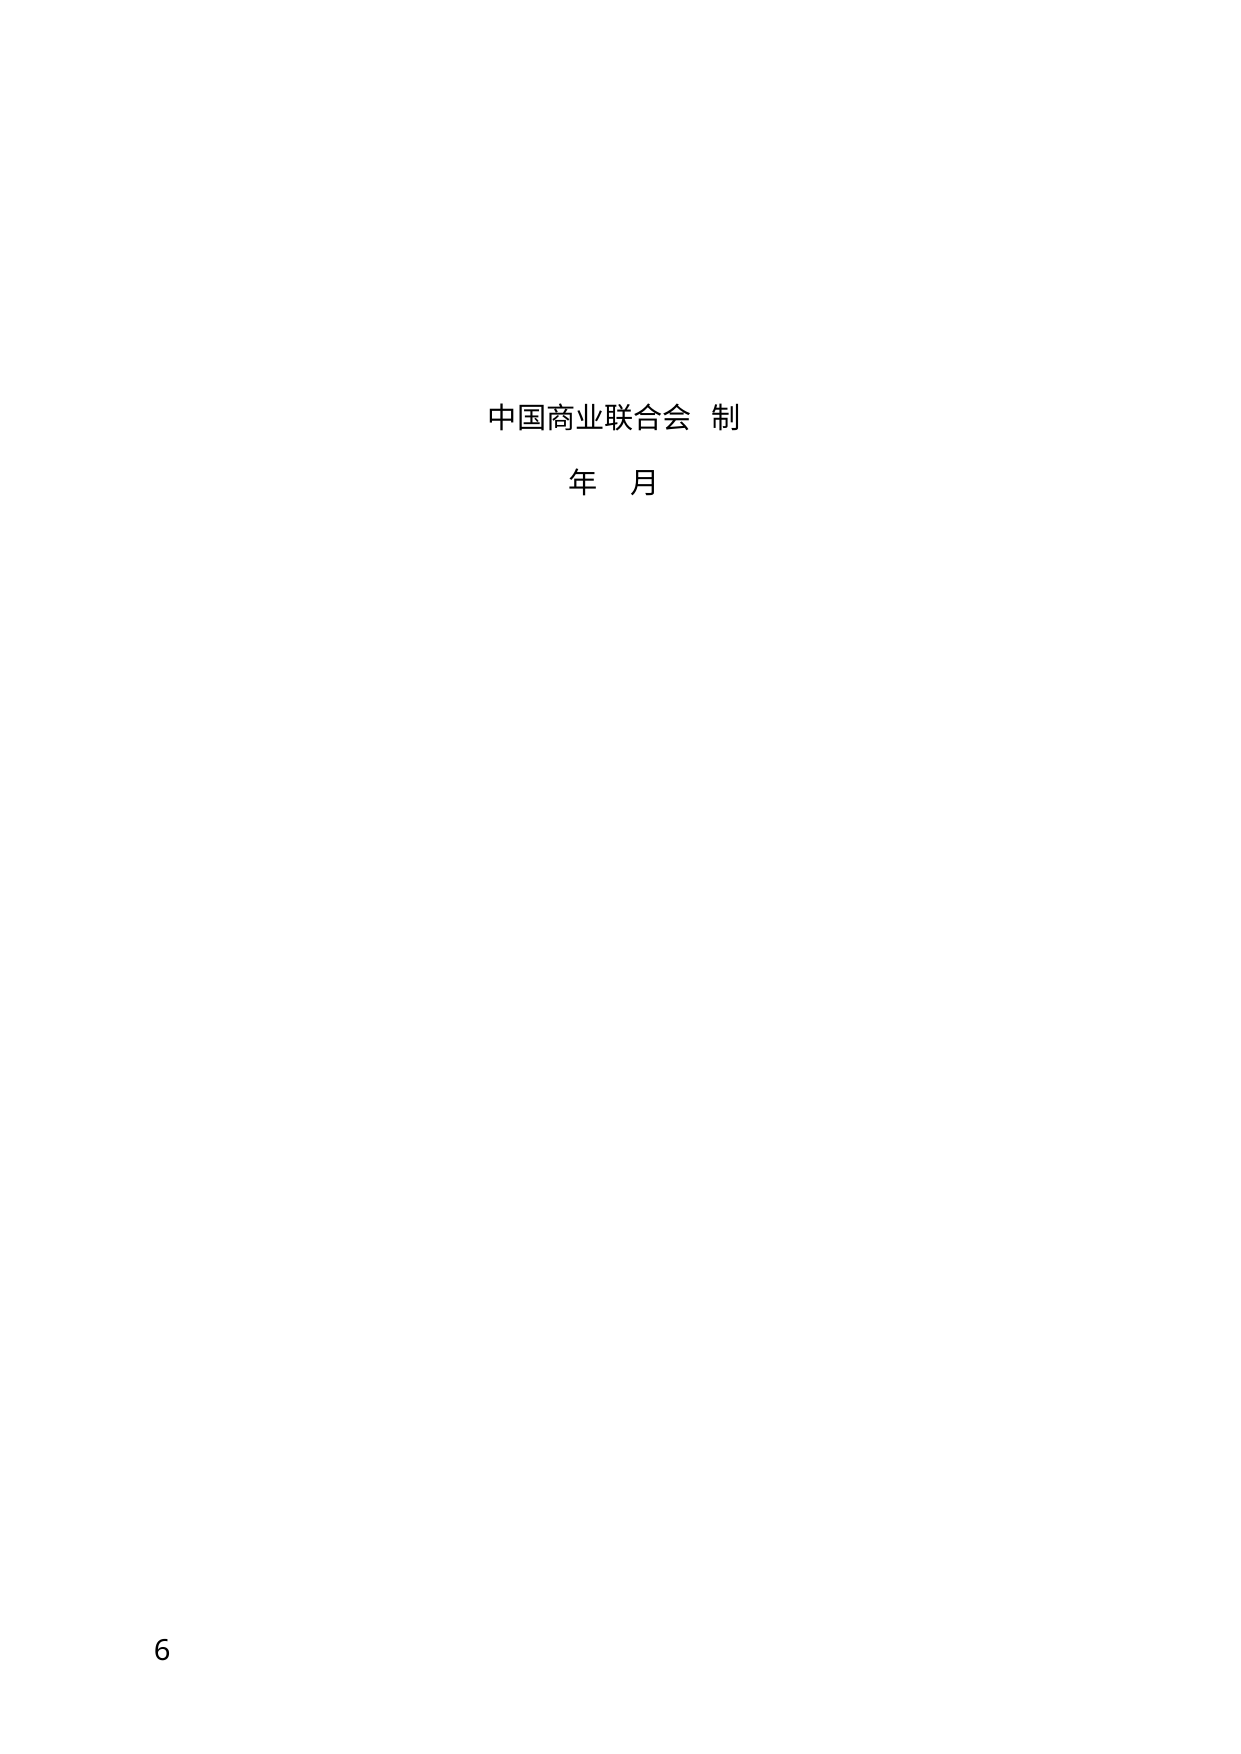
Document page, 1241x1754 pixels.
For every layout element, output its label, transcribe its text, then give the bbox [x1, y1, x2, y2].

text 中国商业联合会 制 [153, 383, 1075, 448]
text 年 月 [153, 448, 1075, 513]
